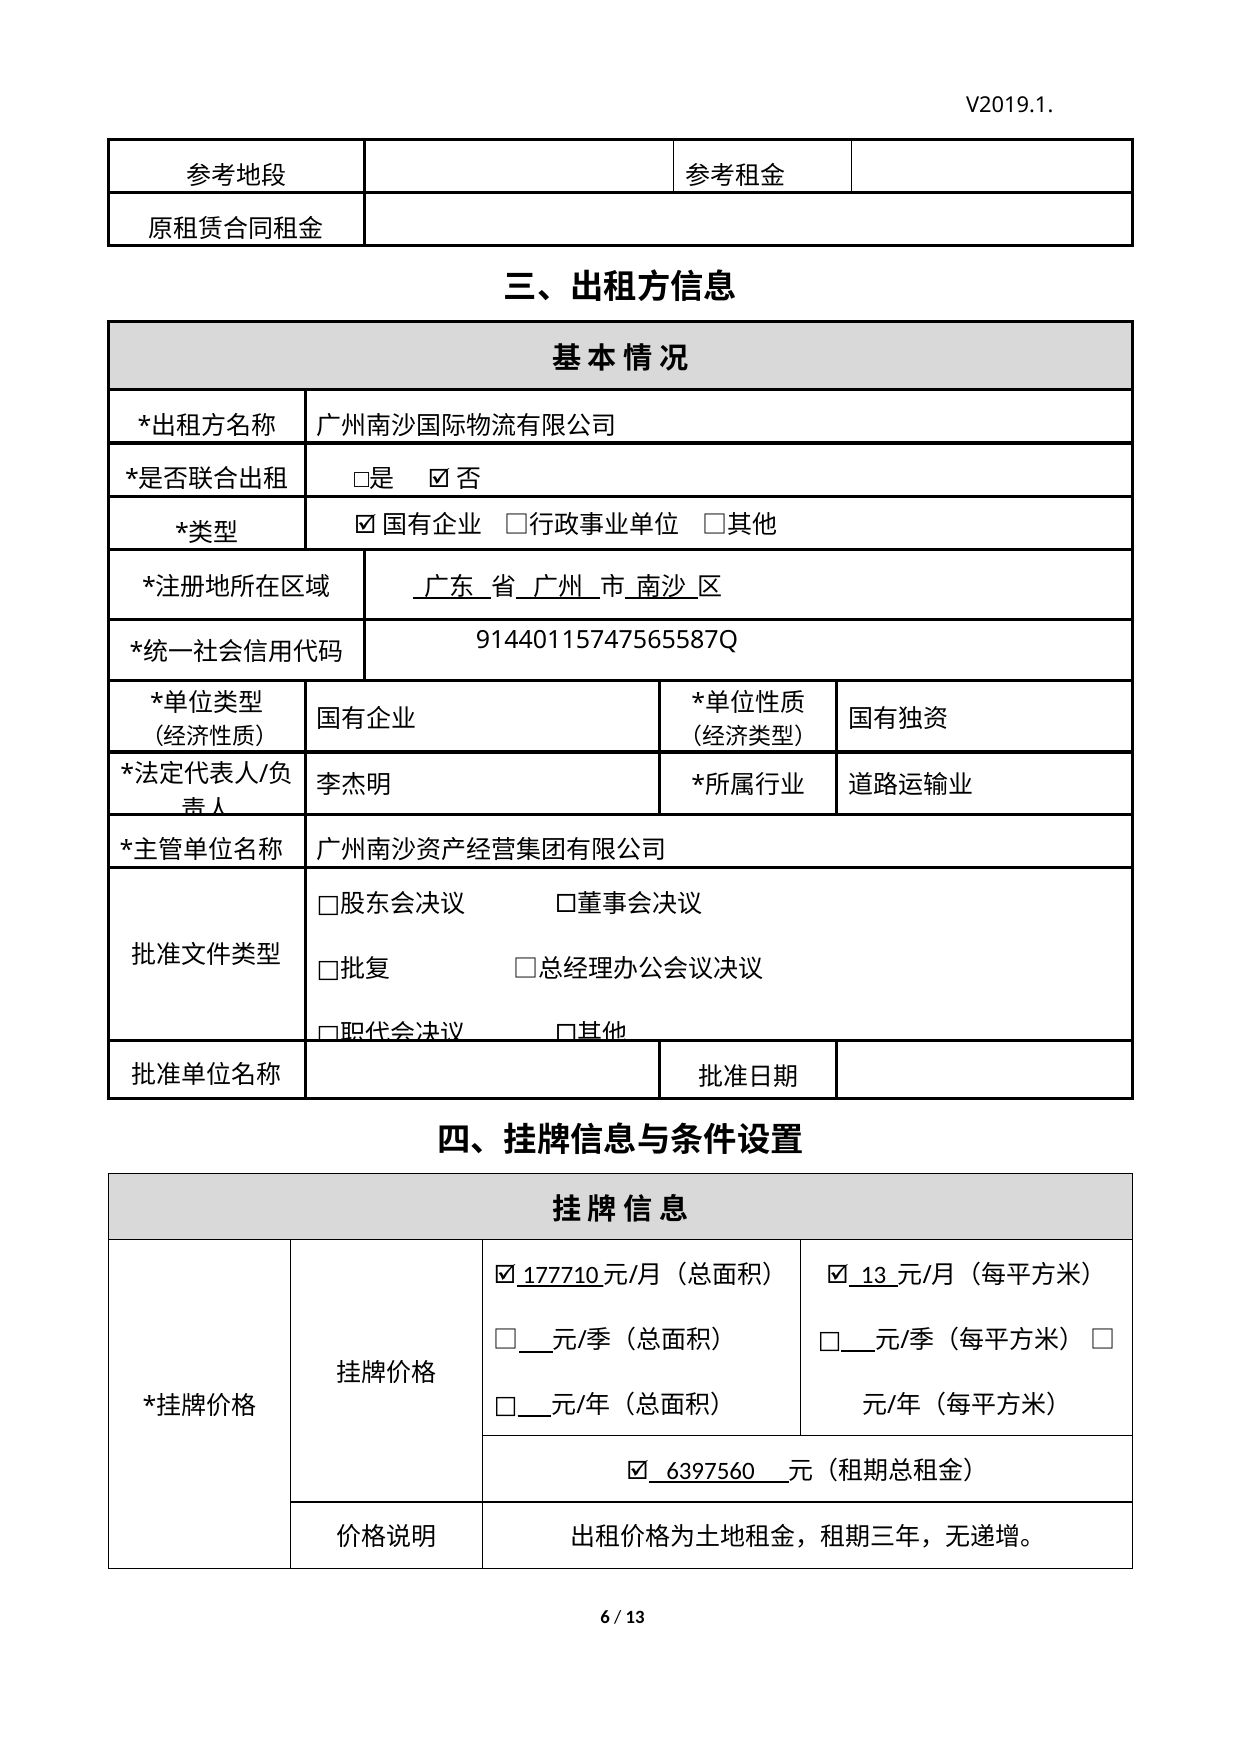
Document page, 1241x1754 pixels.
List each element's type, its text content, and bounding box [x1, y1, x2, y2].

table_cell *单位性质 （经济类型） [661, 682, 835, 750]
table_cell □股东会决议 董事会决议 □批复 □总经理办公会议决议 □职代会决议 其他 [307, 869, 1131, 1039]
table_cell [366, 141, 673, 191]
table_cell [307, 1042, 658, 1097]
table_header 挂 牌 信 息 [109, 1174, 1132, 1239]
table_cell *挂牌价格 [109, 1240, 290, 1567]
table_cell 批准文件类型 [110, 869, 304, 1039]
text 四、挂牌信息与条件设置 [187, 1113, 1053, 1161]
table_cell 参考地段 [110, 141, 363, 191]
table_cell 国有企业 □行政事业单位 □其他 [307, 498, 1131, 548]
table_cell *统一社会信用代码 [110, 621, 363, 679]
table_cell [838, 1042, 1131, 1097]
table_cell *类型 [110, 498, 304, 548]
table_cell [366, 194, 1131, 244]
table_cell *单位类型 （经济性质） [110, 682, 304, 750]
table_cell *所属行业 [661, 754, 835, 812]
table_cell 批准日期 [661, 1042, 835, 1097]
table_cell 国有独资 [838, 682, 1131, 750]
table_cell 177710元/月（总面积） □ 元/季（总面积） □ 元/年（总面积） [483, 1240, 800, 1435]
table_cell *法定代表人/负责人 [110, 754, 304, 812]
table_cell 参考租金（元） [674, 141, 851, 191]
table_cell 广州南沙国际物流有限公司 [307, 391, 1131, 441]
table_cell *主管单位名称 [110, 816, 304, 866]
table_cell *注册地所在区域 [110, 551, 363, 618]
table_cell 6397560 元（租期总租金） [483, 1436, 1132, 1501]
table_cell 91440115747565587Q [366, 621, 1131, 679]
table_cell 道路运输业 [838, 754, 1131, 812]
table_cell 原租赁合同租金（元） [110, 194, 363, 244]
table_cell 挂牌价格 [291, 1240, 482, 1501]
table_cell 出租价格为土地租金，租期三年，无递增。 [483, 1503, 1132, 1567]
table_cell 13 元/月（每平方米） □ 元/季（每平方米） □ 元/年（每平方米） [801, 1240, 1132, 1435]
table_cell 广东 省 广州 市 南沙 区 [366, 551, 1131, 618]
table_cell 批准单位名称 [110, 1042, 304, 1097]
table_cell □是 否 [307, 445, 1131, 494]
table_cell *出租方名称 [110, 391, 304, 441]
table_header 基 本 情 况 [110, 323, 1131, 388]
table_cell *是否联合出租 [110, 445, 304, 494]
table_cell 国有企业 [307, 682, 658, 750]
table_cell 广州南沙资产经营集团有限公司 [307, 816, 1131, 866]
table_cell [852, 141, 1131, 191]
text 三、出租方信息 [187, 259, 1053, 308]
table_cell 李杰明 [307, 754, 658, 812]
table_cell 价格说明 [291, 1503, 482, 1567]
